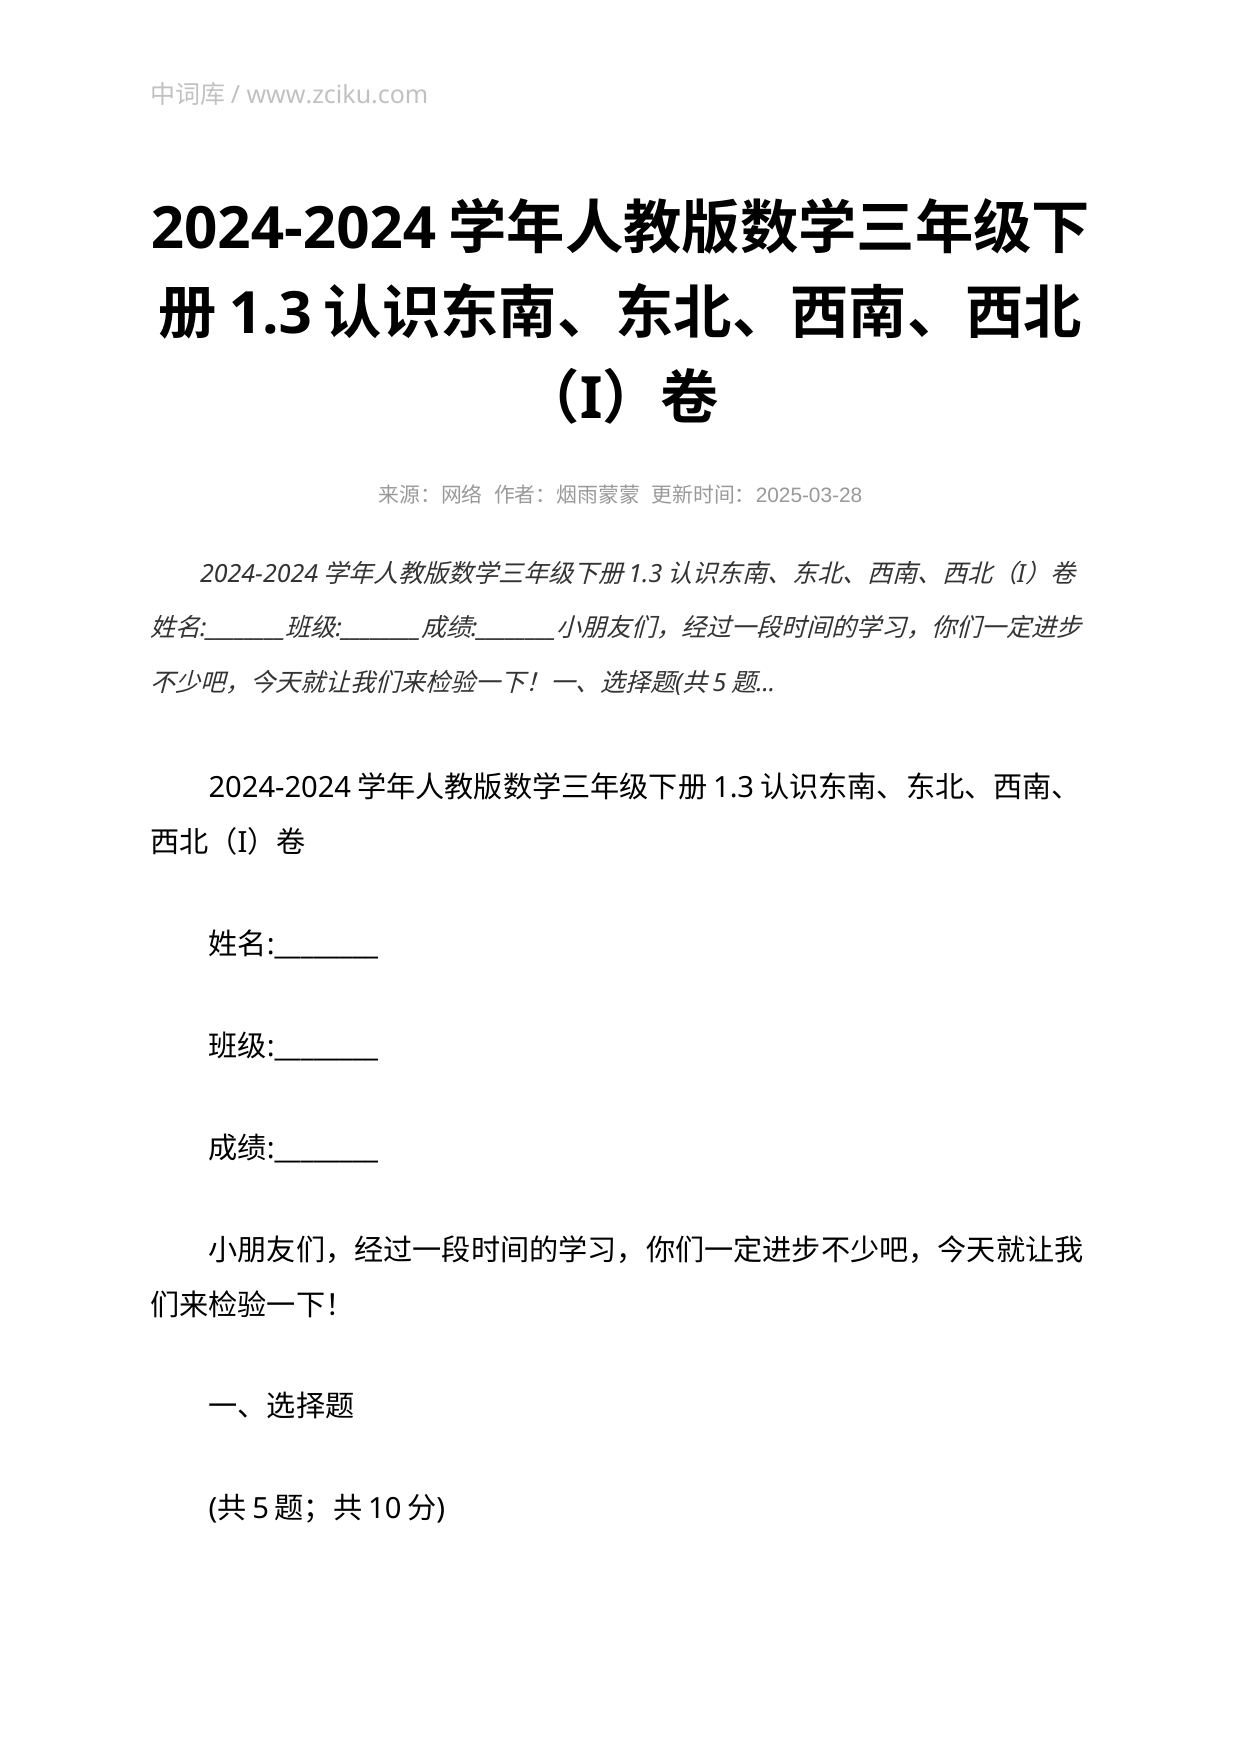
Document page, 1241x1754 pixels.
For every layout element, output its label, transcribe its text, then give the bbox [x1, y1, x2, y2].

text 小朋友们，经过一段时间的学习，你们一定进步不少吧，今天就让我们来检验一下！ [150, 1226, 1090, 1323]
text 一、选择题 [150, 1383, 1090, 1425]
text 2024-2024学年人教版数学三年级下册1.3认识东南、东北、西南、西北（I）卷姓名:________班级:________成绩:________小朋友们，经过一段时间的学习，你们一定进步不少吧，今天就让我们来检验一下！一、选择题(共5题... [150, 553, 1090, 698]
text 来源：网络 作者：烟雨蒙蒙 更新时间：2025-03-28 [150, 482, 1090, 506]
text 成绩:________ [150, 1124, 1090, 1167]
text 2024-2024学年人教版数学三年级下册1.3认识东南、东北、西南、西北（I）卷 [150, 763, 1090, 861]
text 姓名:________ [150, 920, 1090, 963]
subtitle 2024-2024学年人教版数学三年级下册1.3认识东南、东北、西南、西北（I）卷 [150, 181, 1090, 436]
text 班级:________ [150, 1022, 1090, 1065]
text (共5题；共10分) [150, 1485, 1090, 1527]
